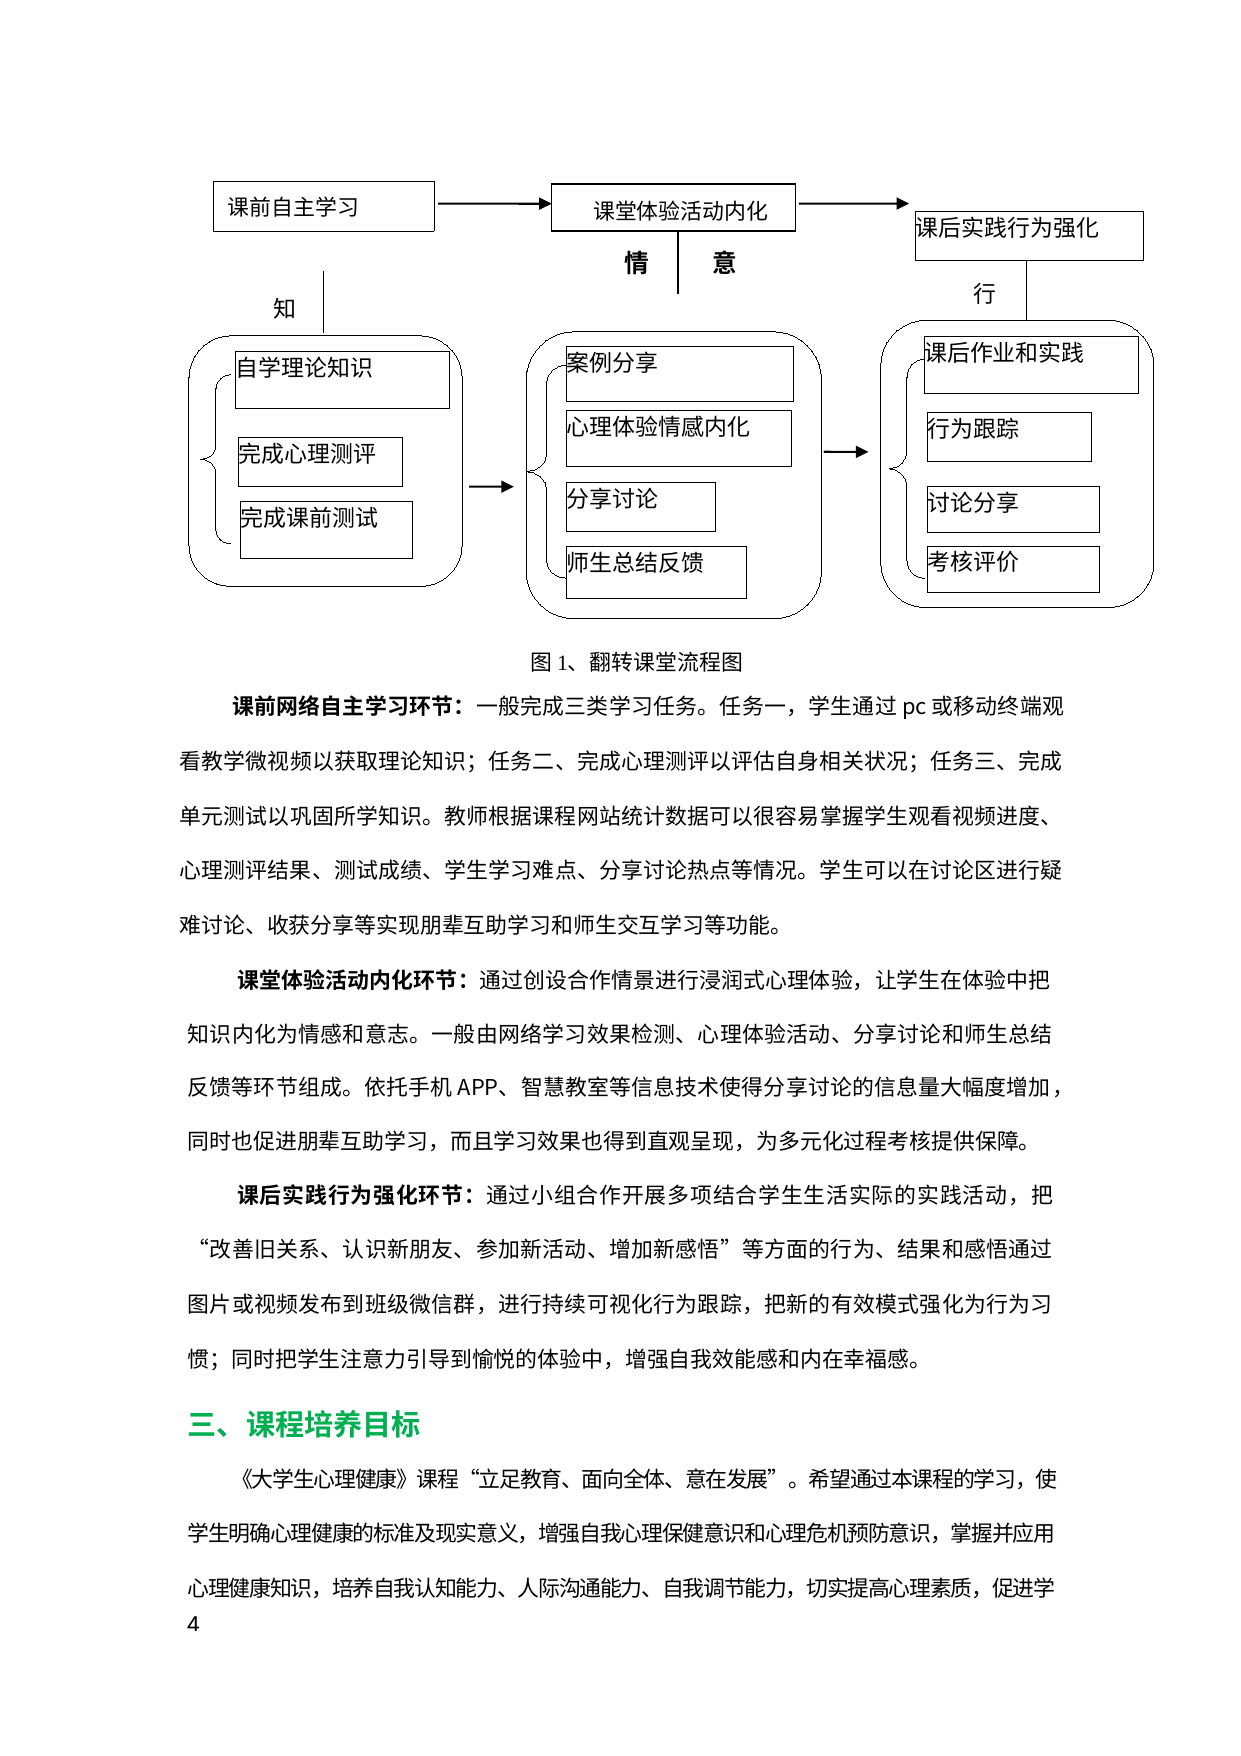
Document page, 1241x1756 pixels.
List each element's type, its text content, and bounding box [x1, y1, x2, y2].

text 课后实践行为强化环节：通过小组合作开展多项结合学生生活实际的实践活动，把“改善旧关系、认识新朋友、参加新活动、增加新感悟”等方面的行为、结果和感悟通过图片或视频发布到班级微信群，进行持续可视化行为跟踪，把新的有效模式强化为行为习惯；同时把学生注意力引导到愉悦的体验中，增强自我效能感和内在幸福感。 [187, 1178, 1053, 1373]
text 课前网络自主学习环节：一般完成三类学习任务。任务一，学生通过pc或移动终端观看教学微视频以获取理论知识；任务二、完成心理测评以评估自身相关状况；任务三、完成单元测试以巩固所学知识。教师根据课程网站统计数据可以很容易掌握学生观看视频进度、心理测评结果、测试成绩、学生学习难点、分享讨论热点等情况。学生可以在讨论区进行疑难讨论、收获分享等实现朋辈互助学习和师生交互学习等功能。 [179, 689, 1064, 940]
text 课堂体验活动内化环节：通过创设合作情景进行浸润式心理体验，让学生在体验中把知识内化为情感和意志。一般由网络学习效果检测、心理体验活动、分享讨论和师生总结反馈等环节组成。依托手机APP、智慧教室等信息技术使得分享讨论的信息量大幅度增加，同时也促进朋辈互助学习，而且学习效果也得到直观呈现，为多元化过程考核提供保障。 [187, 963, 1052, 1156]
table_header 课堂体验活动内化 [552, 185, 795, 230]
text 图1、翻转课堂流程图 [531, 645, 1155, 677]
table_cell 意 [679, 232, 795, 293]
subtitle 三、课程培养目标 [187, 1397, 1155, 1446]
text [187, 1462, 1063, 1603]
table_cell 情 [552, 232, 677, 293]
